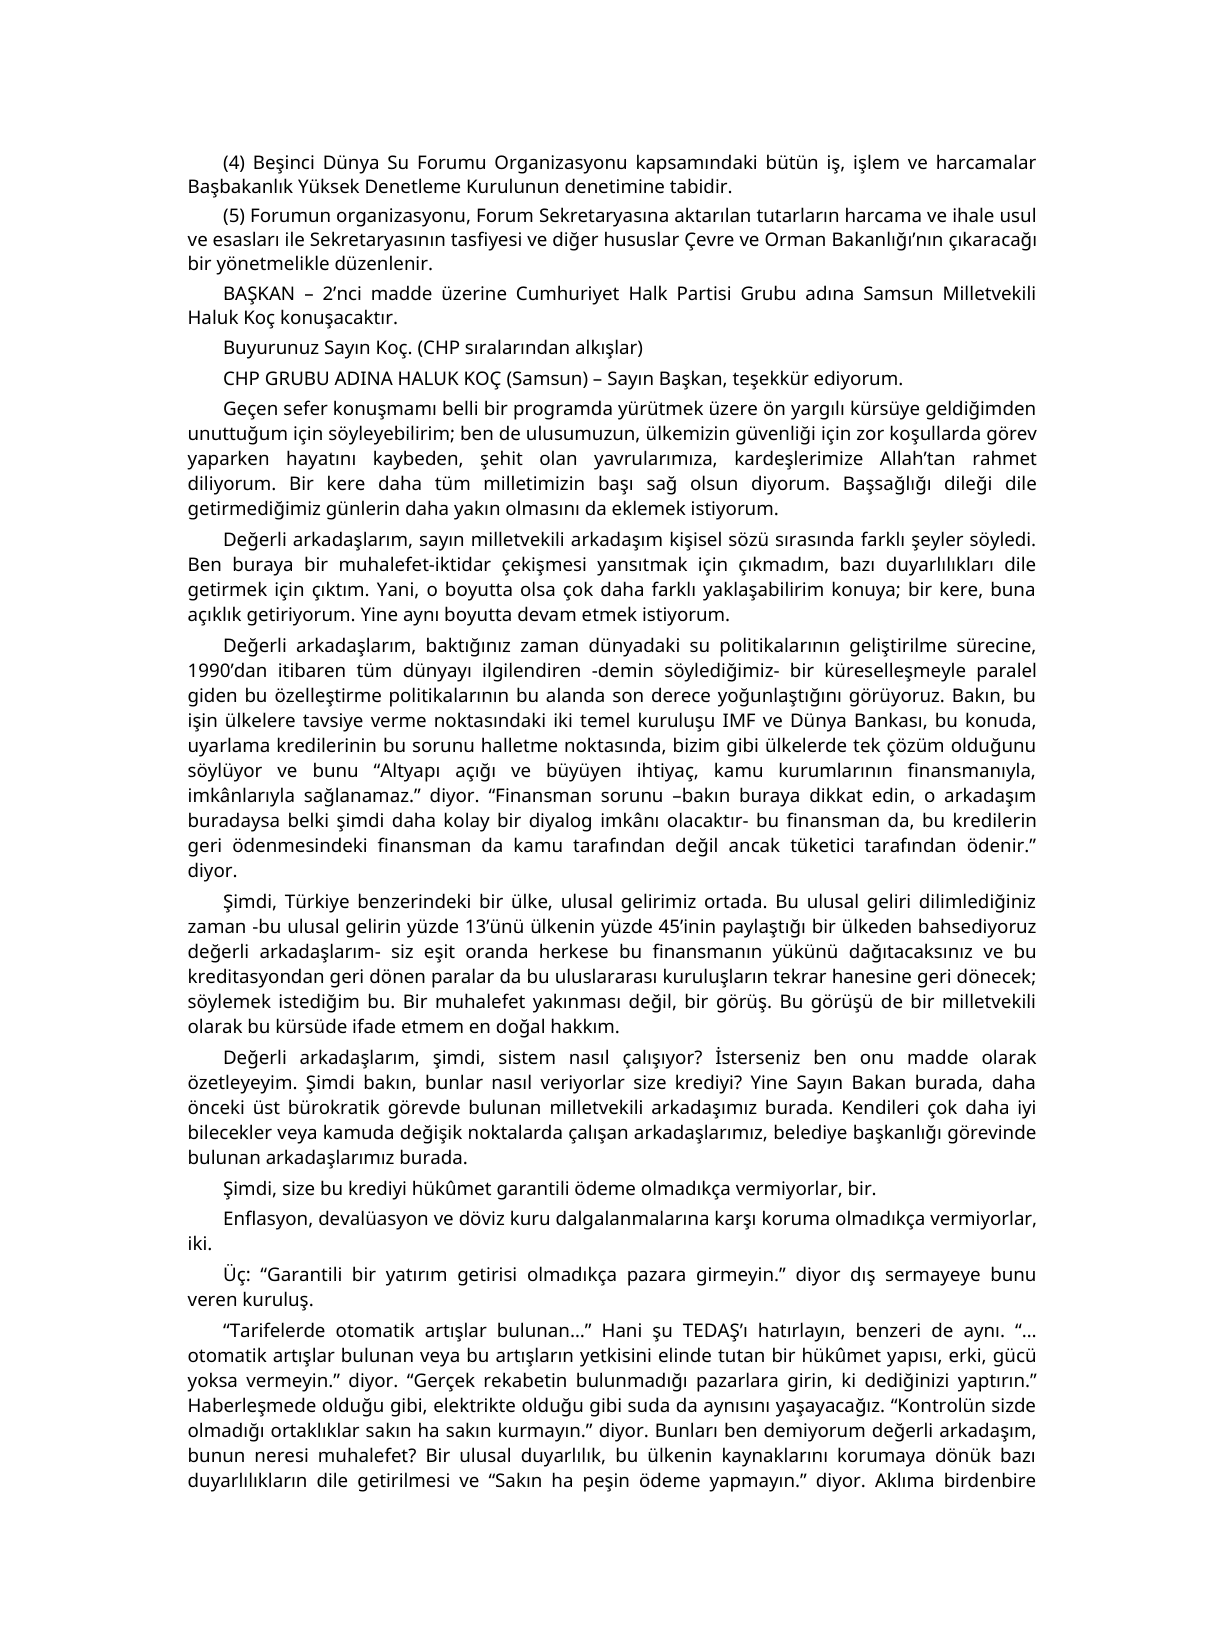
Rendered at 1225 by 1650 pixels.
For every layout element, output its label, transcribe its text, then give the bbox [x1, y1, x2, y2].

text Üç: “Garantili bir yatırım getirisi olmadıkça pazara girmeyin.” diyor dış sermayeye bunu veren kuruluş. [187, 1262, 1037, 1312]
text Değerli arkadaşlarım, sayın milletvekili arkadaşım kişisel sözü sırasında farklı şeyler söyledi. Ben buraya bir muhalefet-iktidar çekişmesi yansıtmak için çıkmadım, bazı duyarlılıkları dile getirmek için çıktım. Yani, o boyutta olsa çok daha farklı yaklaşabilirim konuya; bir kere, buna açıklık getiriyorum. Yine aynı boyutta devam etmek istiyorum. [187, 527, 1037, 627]
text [187, 1317, 1037, 1492]
text Değerli arkadaşlarım, şimdi, sistem nasıl çalışıyor? İsterseniz ben onu madde olarak özetleyeyim. Şimdi bakın, bunlar nasıl veriyorlar size krediyi? Yine Sayın Bakan burada, daha önceki üst bürokratik görevde bulunan milletvekili arkadaşımız burada. Kendileri çok daha iyi bilecekler veya kamuda değişik noktalarda çalışan arkadaşlarımız, belediye başkanlığı görevinde bulunan arkadaşlarımız burada. [187, 1044, 1037, 1169]
text Değerli arkadaşlarım, baktığınız zaman dünyadaki su politikalarının geliştirilme sürecine, 1990’dan itibaren tüm dünyayı ilgilendiren -demin söylediğimiz- bir küreselleşmeyle paralel giden bu özelleştirme politikalarının bu alanda son derece yoğunlaştığını görüyoruz. Bakın, bu işin ülkelere tavsiye verme noktasındaki iki temel kuruluşu IMF ve Dünya Bankası, bu konuda, uyarlama kredilerinin bu sorunu halletme noktasında, bizim gibi ülkelerde tek çözüm olduğunu söylüyor ve bunu “Altyapı açığı ve büyüyen ihtiyaç, kamu kurumlarının finansmanıyla, imkânlarıyla sağlanamaz.” diyor. “Finansman sorunu –bakın buraya dikkat edin, o arkadaşım buradaysa belki şimdi daha kolay bir diyalog imkânı olacaktır- bu finansman da, bu kredilerin geri ödenmesindeki finansman da kamu tarafından değil ancak tüketici tarafından ödenir.” diyor. [187, 632, 1037, 882]
text BAŞKAN – 2’nci madde üzerine Cumhuriyet Halk Partisi Grubu adına Samsun Milletvekili Haluk Koç konuşacaktır. [187, 281, 1037, 329]
text Enflasyon, devalüasyon ve döviz kuru dalgalanmalarına karşı koruma olmadıkça vermiyorlar, iki. [187, 1206, 1037, 1256]
text (5) Forumun organizasyonu, Forum Sekretaryasına aktarılan tutarların harcama ve ihale usul ve esasları ile Sekretaryasının tasfiyesi ve diğer hususlar Çevre ve Orman Bakanlığı’nın çıkaracağı bir yönetmelikle düzenlenir. [187, 204, 1037, 276]
text CHP GRUBU ADINA HALUK KOÇ (Samsun) – Sayın Başkan, teşekkür ediyorum. [187, 365, 1037, 390]
text Şimdi, size bu krediyi hükûmet garantili ödeme olmadıkça vermiyorlar, bir. [187, 1175, 1037, 1200]
text Şimdi, Türkiye benzerindeki bir ülke, ulusal gelirimiz ortada. Bu ulusal geliri dilimlediğiniz zaman -bu ulusal gelirin yüzde 13’ünü ülkenin yüzde 45’inin paylaştığı bir ülkeden bahsediyoruz değerli arkadaşlarım- siz eşit oranda herkese bu finansmanın yükünü dağıtacaksınız ve bu kreditasyondan geri dönen paralar da bu uluslararası kuruluşların tekrar hanesine geri dönecek; söylemek istediğim bu. Bir muhalefet yakınması değil, bir görüş. Bu görüşü de bir milletvekili olarak bu kürsüde ifade etmem en doğal hakkım. [187, 888, 1037, 1038]
text Buyurunuz Sayın Koç. (CHP sıralarından alkışlar) [187, 335, 1037, 359]
text Geçen sefer konuşmamı belli bir programda yürütmek üzere ön yargılı kürsüye geldiğimden unuttuğum için söyleyebilirim; ben de ulusumuzun, ülkemizin güvenliği için zor koşullarda görev yaparken hayatını kaybeden, şehit olan yavrularımıza, kardeşlerimize Allah’tan rahmet diliyorum. Bir kere daha tüm milletimizin başı sağ olsun diyorum. Başsağlığı dileği dile getirmediğimiz günlerin daha yakın olmasını da eklemek istiyorum. [187, 396, 1037, 521]
text (4) Beşinci Dünya Su Forumu Organizasyonu kapsamındaki bütün iş, işlem ve harcamalar Başbakanlık Yüksek Denetleme Kurulunun denetimine tabidir. [187, 150, 1037, 198]
